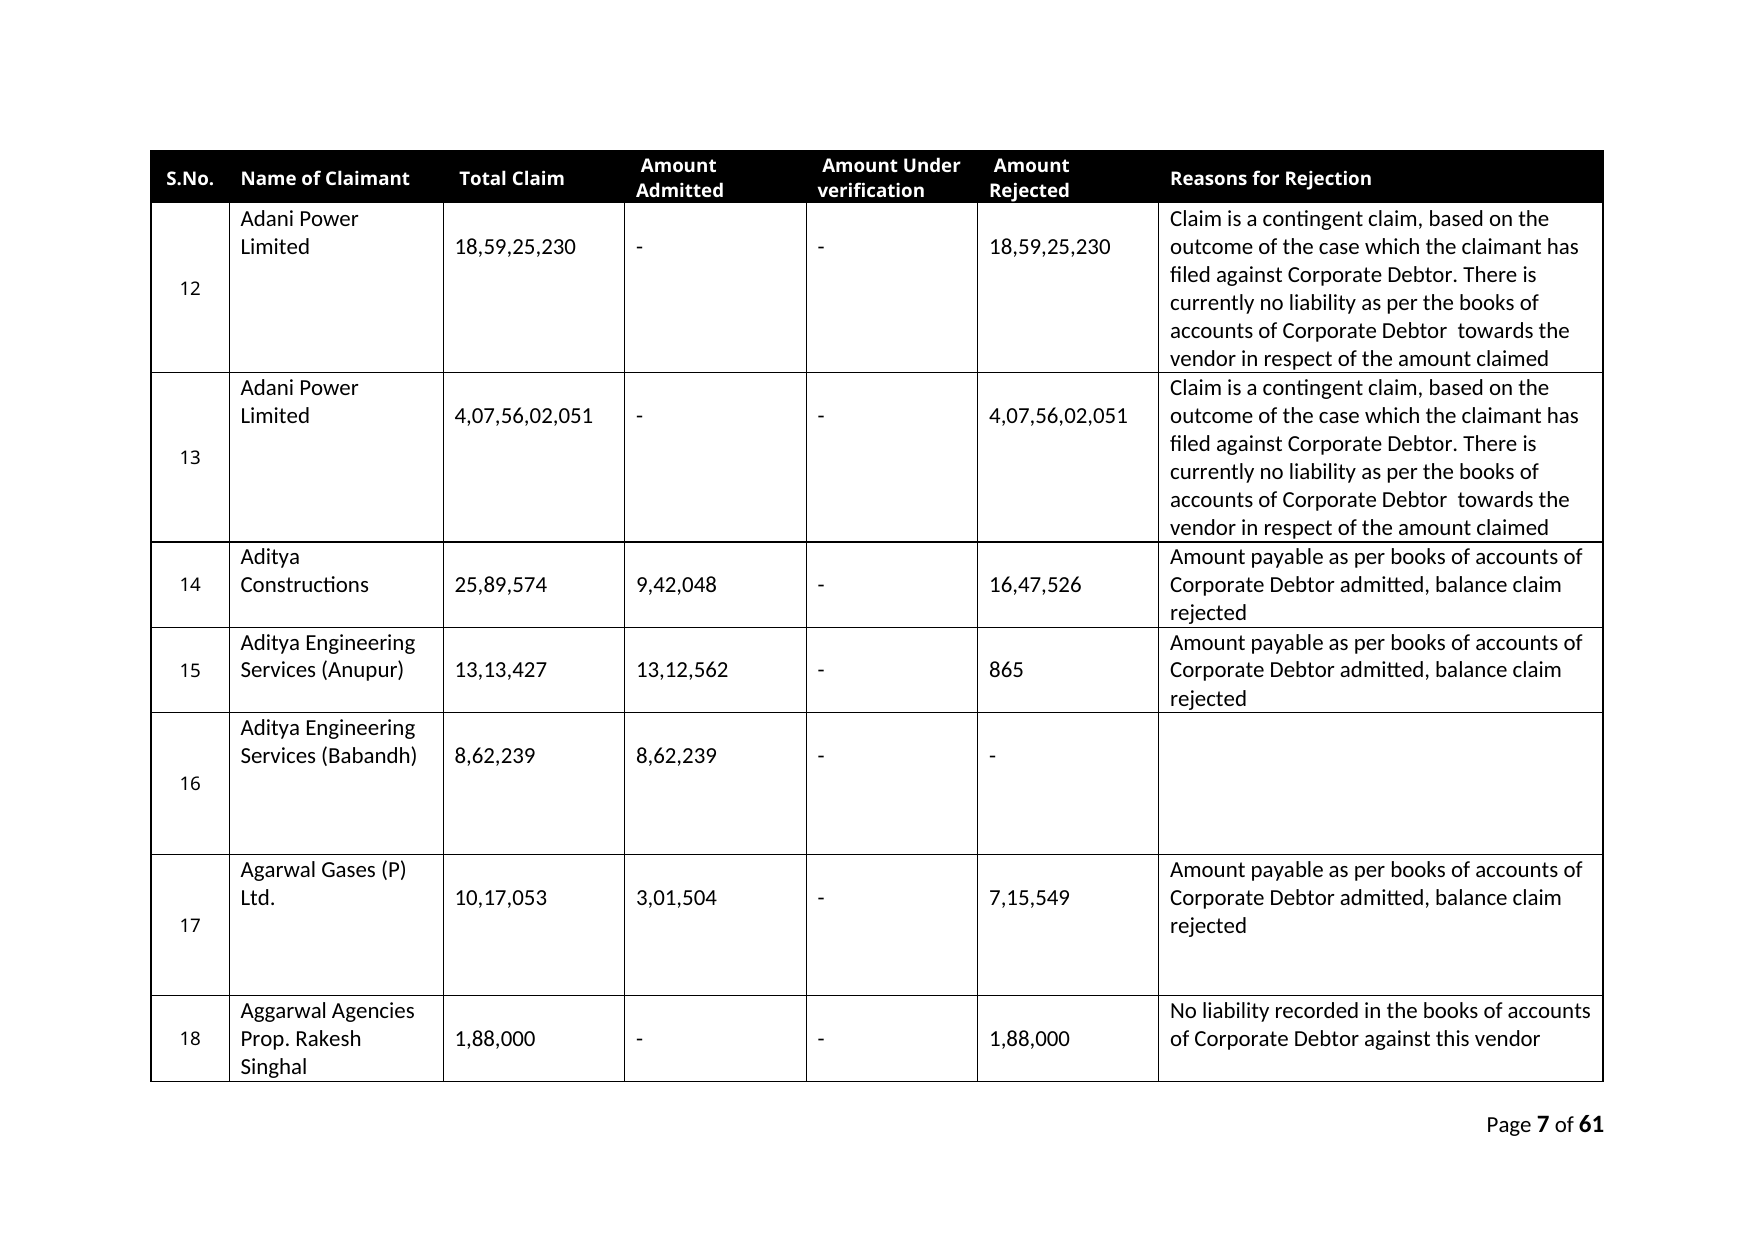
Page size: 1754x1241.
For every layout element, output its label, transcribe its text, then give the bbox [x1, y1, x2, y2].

table_cell 12 [152, 203, 229, 372]
table_cell 1,88,000 [444, 996, 624, 1081]
table_cell Adani Power Limited [230, 203, 443, 372]
table_cell - [978, 713, 1158, 854]
table_cell 9,42,048 [625, 543, 806, 627]
table_header Amount Admitted [625, 152, 806, 203]
table_cell 18,59,25,230 [444, 203, 624, 372]
table_cell 16,47,526 [978, 543, 1158, 627]
table_cell 3,01,504 [625, 855, 806, 995]
table_cell 18,59,25,230 [978, 203, 1158, 372]
table_header Name of Claimant [230, 152, 443, 203]
table_cell Adani Power Limited [230, 373, 443, 541]
table_cell 16 [152, 713, 229, 854]
table_cell No liability recorded in the books of accounts of Corporate Debtor against this vendor [1159, 996, 1602, 1081]
table_cell 865 [978, 628, 1158, 712]
table_cell - [807, 855, 977, 995]
table_cell - [625, 996, 806, 1081]
table_cell 4,07,56,02,051 [444, 373, 624, 541]
table_cell 18 [152, 996, 229, 1081]
table_cell Agarwal Gases (P) Ltd. [230, 855, 443, 995]
table_cell 8,62,239 [444, 713, 624, 854]
table_cell - [807, 543, 977, 627]
table_cell Aggarwal Agencies Prop. Rakesh Singhal [230, 996, 443, 1081]
table_cell 4,07,56,02,051 [978, 373, 1158, 541]
table_cell - [625, 203, 806, 372]
table_cell Amount payable as per books of accounts of Corporate Debtor admitted, balance claim rejected [1159, 855, 1602, 995]
table_cell [1159, 713, 1602, 854]
table_cell 13 [152, 373, 229, 541]
table_cell Aditya Engineering Services (Anupur) [230, 628, 443, 712]
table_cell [1159, 203, 1602, 372]
table_cell - [807, 373, 977, 541]
table_cell - [807, 628, 977, 712]
table_cell Amount payable as per books of accounts of Corporate Debtor admitted, balance claim rejected [1159, 543, 1602, 627]
table_header Amount Under verification [807, 152, 977, 203]
table_cell 1,88,000 [978, 996, 1158, 1081]
table_cell Amount payable as per books of accounts of Corporate Debtor admitted, balance claim rejected [1159, 628, 1602, 712]
table_cell Aditya Engineering Services (Babandh) [230, 713, 443, 854]
table_header Total Claim [444, 152, 624, 203]
table_cell - [807, 203, 977, 372]
table_cell 14 [152, 543, 229, 627]
table_cell Aditya Constructions [230, 543, 443, 627]
table_header S.No. [152, 152, 229, 203]
table_header Reasons for Rejection [1159, 152, 1602, 203]
table_cell 13,13,427 [444, 628, 624, 712]
table_cell 17 [152, 855, 229, 995]
table_cell - [625, 373, 806, 541]
table_cell 8,62,239 [625, 713, 806, 854]
table_header Amount Rejected [978, 152, 1158, 203]
table_cell 7,15,549 [978, 855, 1158, 995]
table_cell - [807, 713, 977, 854]
table_cell 25,89,574 [444, 543, 624, 627]
table_cell 13,12,562 [625, 628, 806, 712]
table_cell 15 [152, 628, 229, 712]
table_cell - [807, 996, 977, 1081]
table_cell 10,17,053 [444, 855, 624, 995]
